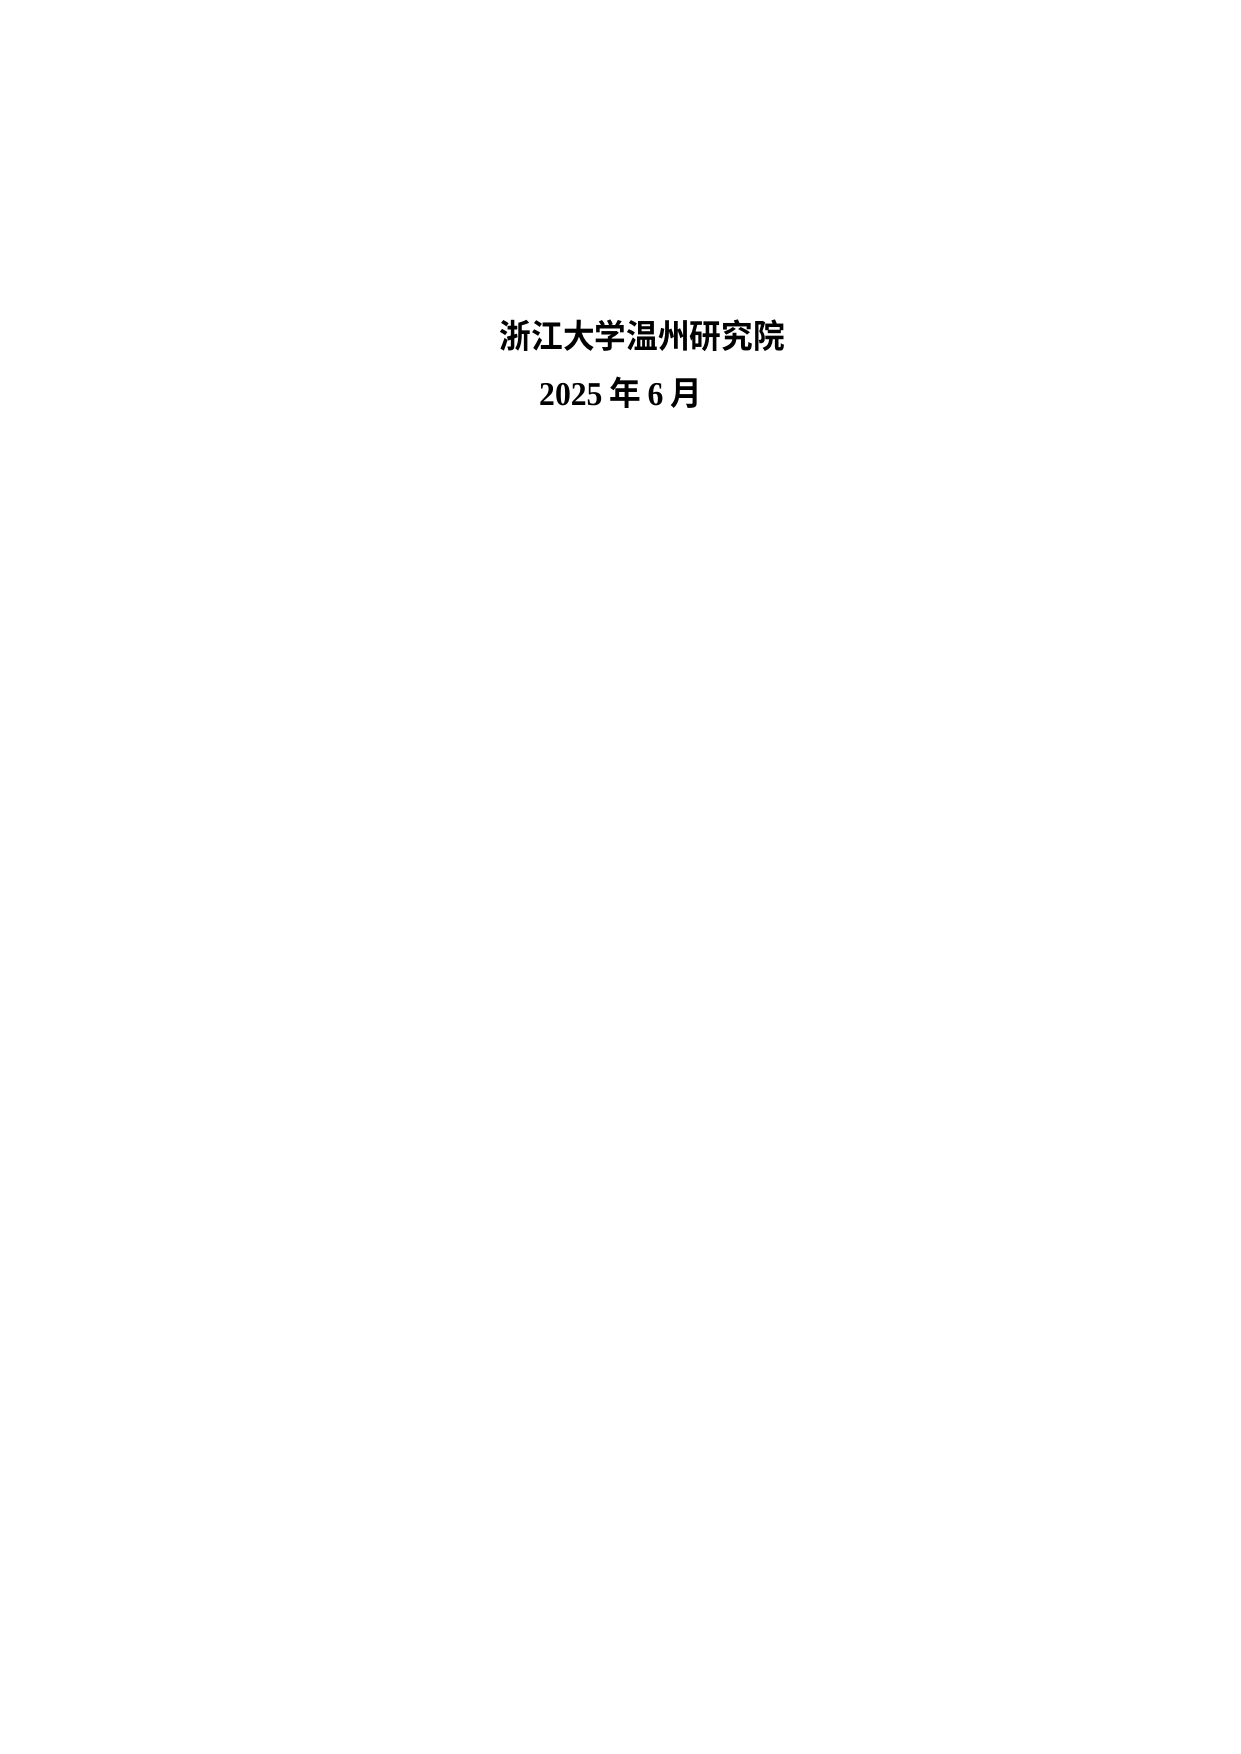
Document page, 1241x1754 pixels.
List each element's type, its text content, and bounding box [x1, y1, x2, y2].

text 浙江大学温州研究院 [187, 293, 1053, 358]
text 2025年6月 [187, 358, 1053, 423]
